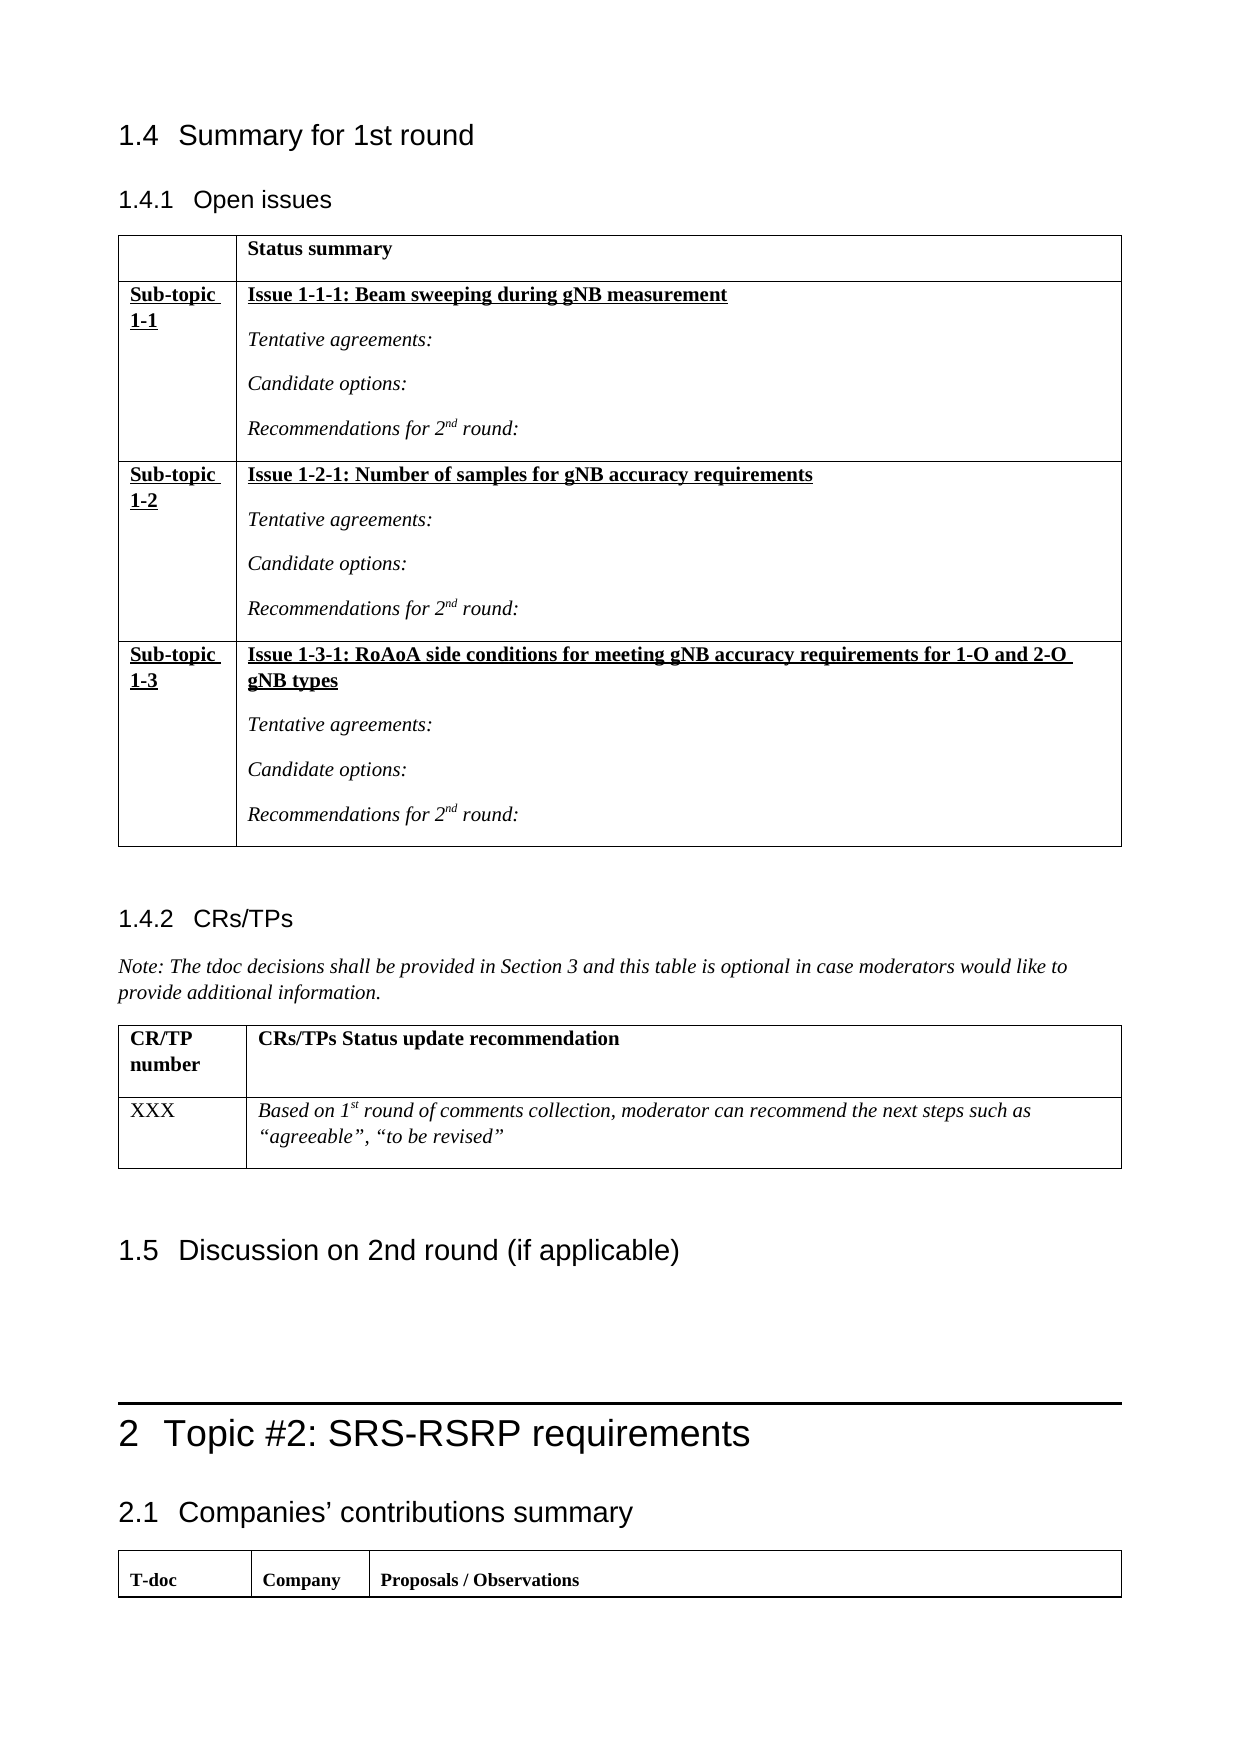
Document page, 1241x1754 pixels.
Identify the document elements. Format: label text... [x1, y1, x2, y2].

subtitle Open issues [118, 185, 1122, 214]
table_header Status summary [237, 236, 1121, 281]
table_cell Sub-topic 1-2 [119, 462, 236, 641]
table_cell Sub-topic 1-3 [119, 642, 236, 846]
subtitle Topic #2: SRS-RSRP requirements [118, 1405, 1122, 1454]
text Note: The tdoc decisions shall be provided in Section 3 and this table is optional in case moderators would like to provide additional information. [118, 954, 1122, 1004]
subtitle Companies’ contributions summary [118, 1495, 1122, 1529]
table_cell Issue 1-2-1: Number of samples for gNB accuracy requirements Tentative agreements: Candidate options: Recommendations for 2nd round: [237, 462, 1121, 641]
table_cell Issue 1-3-1: RoAoA side conditions for meeting gNB accuracy requirements for 1-O and 2-O gNB types Tentative agreements: Candidate options: Recommendations for 2nd round: [237, 642, 1121, 846]
table_cell Based on 1st round of comments collection, moderator can recommend the next steps such as “agreeable”, “to be revised” [247, 1098, 1121, 1168]
table_cell XXX [119, 1098, 246, 1168]
subtitle Discussion on 2nd round (if applicable) [118, 1233, 1122, 1266]
table_cell Sub-topic 1-1 [119, 282, 236, 461]
table_header [119, 236, 236, 281]
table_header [370, 1551, 1121, 1596]
table_header CRs/TPs Status update recommendation [247, 1026, 1121, 1097]
table_header CR/TP number [119, 1026, 246, 1097]
table_header T-doc number [119, 1551, 251, 1596]
subtitle Summary for 1st round [118, 118, 1122, 152]
subtitle CRs/TPs [118, 904, 1122, 933]
table_cell Issue 1-1-1: Beam sweeping during gNB measurement Tentative agreements: Candidate options: Recommendations for 2nd round: [237, 282, 1121, 461]
table_header Company [252, 1551, 369, 1596]
